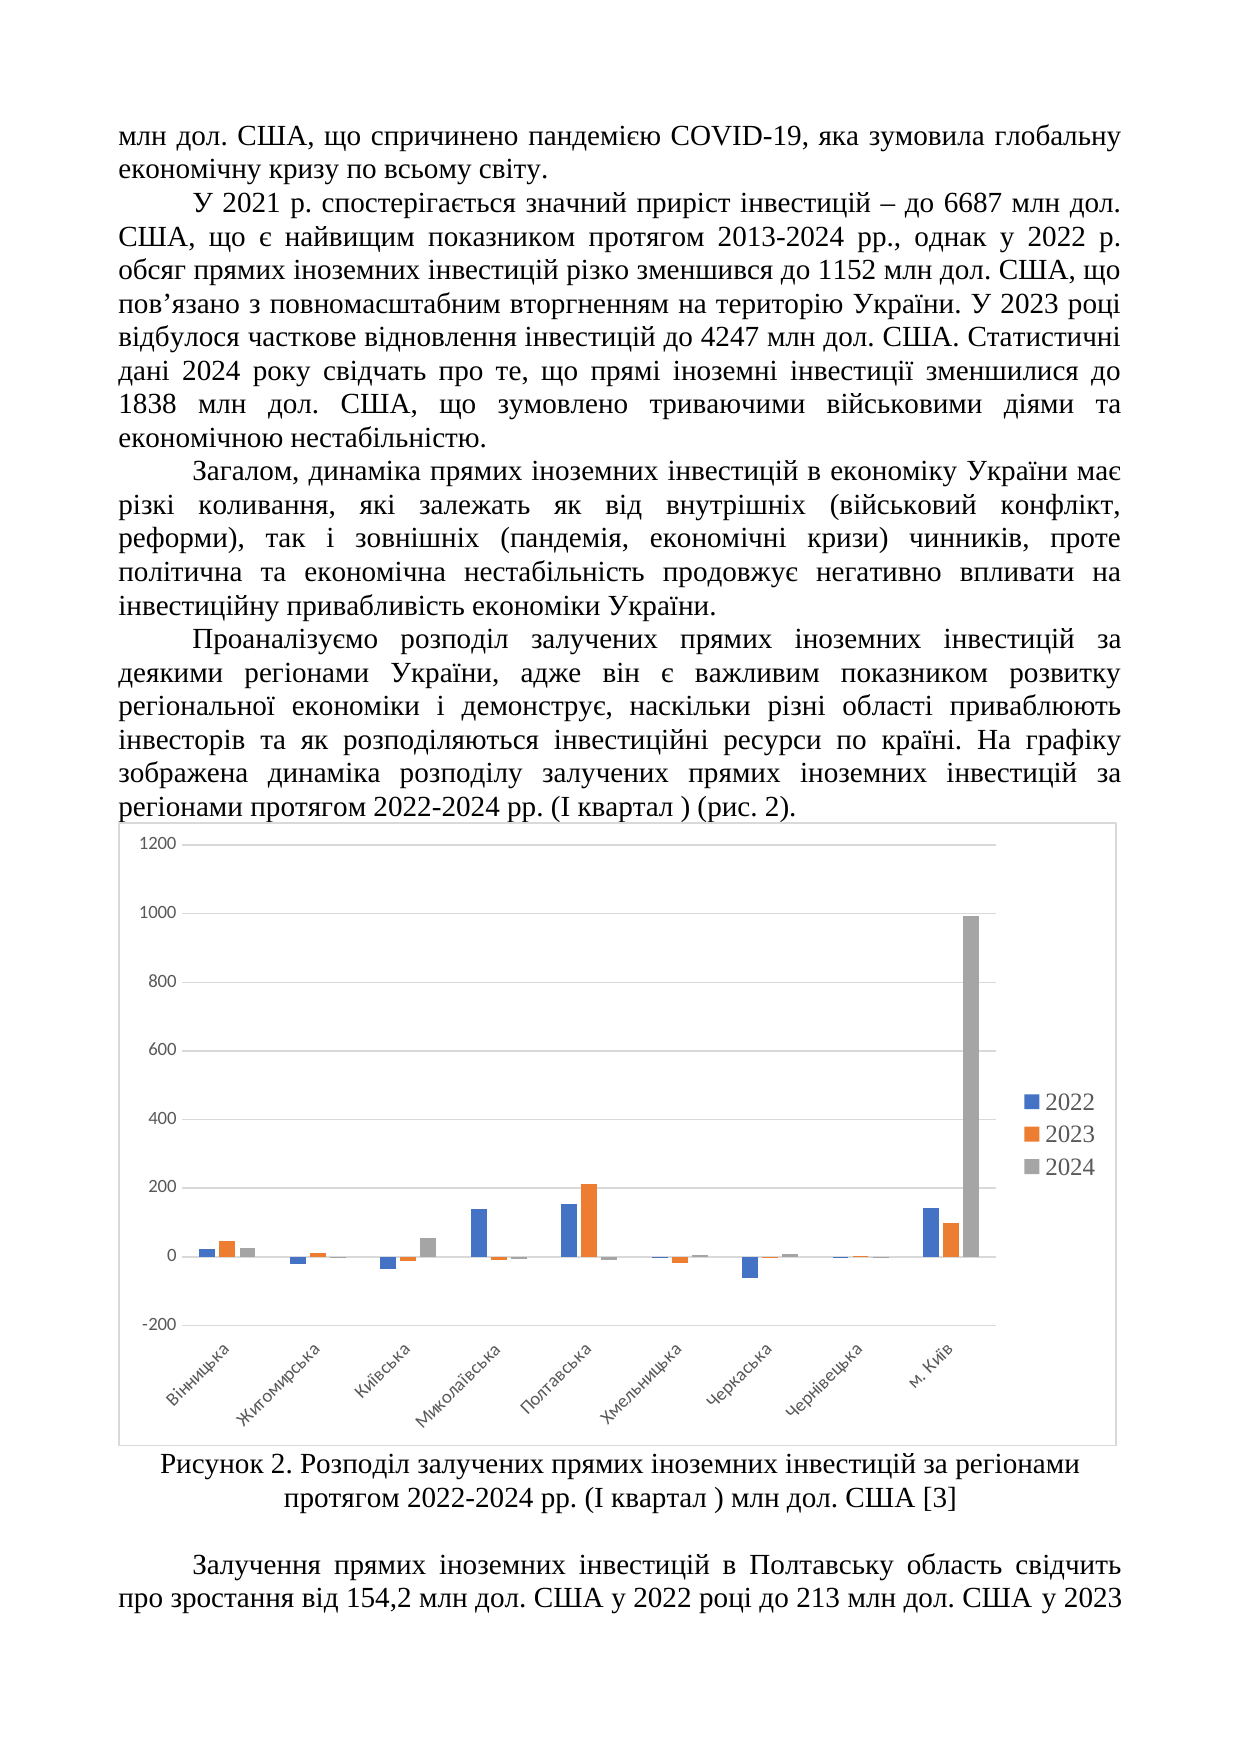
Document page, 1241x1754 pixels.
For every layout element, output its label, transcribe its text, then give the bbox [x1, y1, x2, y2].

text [118, 118, 1122, 185]
text Рисунок 2. Розподіл залучених прямих іноземних інвестицій за регіонами протягом 2022-2024 рр. (І квартал ) млн дол. США [3] [118, 1446, 1122, 1513]
text Проаналізуємо розподіл залучених прямих іноземних інвестицій за деякими регіонами України, адже він є важливим показником розвитку регіональної економіки і демонструє, наскільки різні області приваблюють інвесторів та як розподіляються інвестиційні ресурси по країні. На графіку зображена динаміка розподілу залучених прямих іноземних інвестицій за регіонами протягом 2022-2024 рр. (І квартал ) (рис. 2). [118, 621, 1122, 822]
text У 2021 р. спостерігається значний приріст інвестицій – до 6687 млн дол. США, що є найвищим показником протягом 2013-2024 рр., однак у 2022 р. обсяг прямих іноземних інвестицій різко зменшився до 1152 млн дол. США, що повʼязано з повномасштабним вторгненням на територію України. У 2023 році відбулося часткове відновлення інвестицій до 4247 млн дол. США. Статистичні дані 2024 року свідчать про те, що прямі іноземні інвестиції зменшилися до 1838 млн дол. США, що зумовлено триваючими військовими діями та економічною нестабільністю. [118, 185, 1122, 453]
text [118, 1547, 1122, 1614]
text Загалом, динаміка прямих іноземних інвестицій в економіку України має різкі коливання, які залежать як від внутрішніх (військовий конфлікт, реформи), так і зовнішніх (пандемія, економічні кризи) чинників, проте політична та економічна нестабільність продовжує негативно впливати на інвестиційну привабливість економіки України. [118, 453, 1122, 621]
